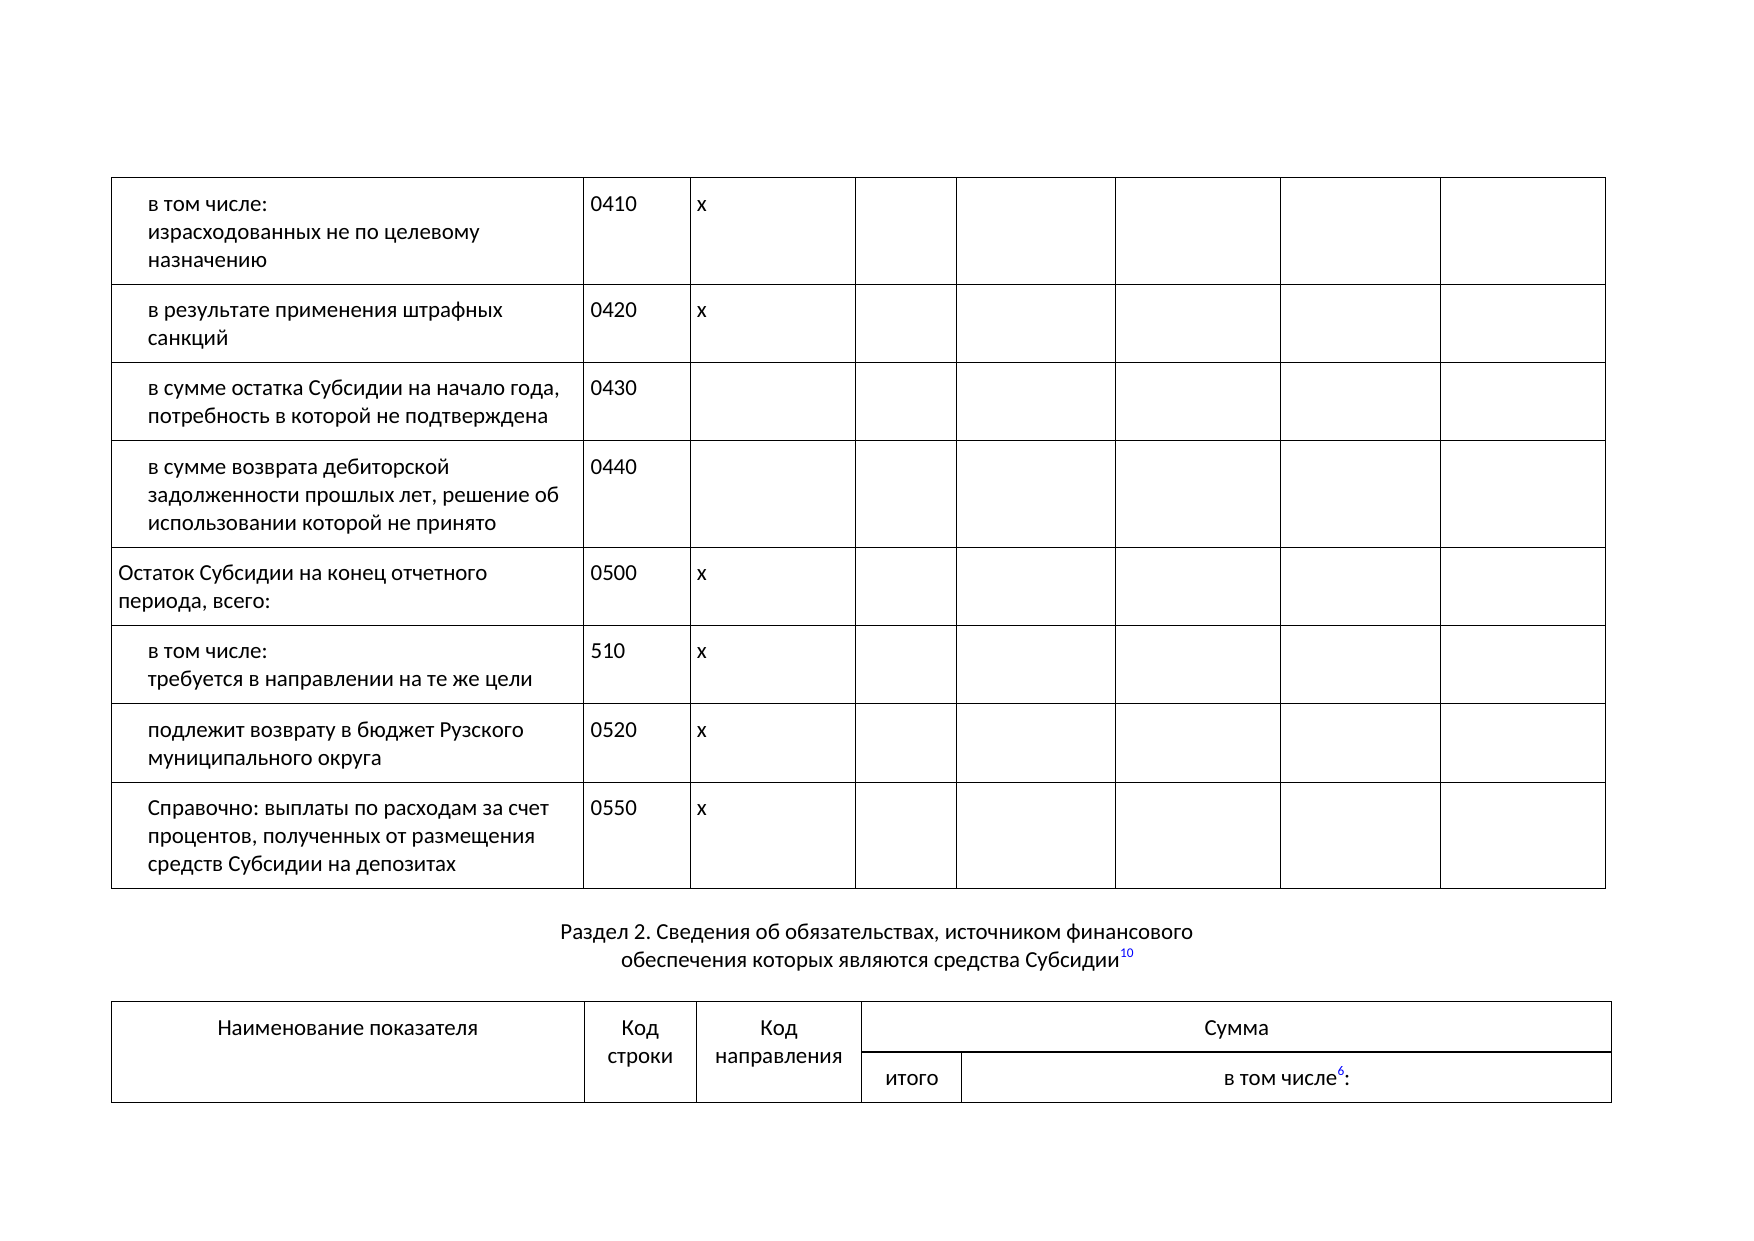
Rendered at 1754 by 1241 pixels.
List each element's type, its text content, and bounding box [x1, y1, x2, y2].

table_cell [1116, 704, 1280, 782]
text Раздел 2. Сведения об обязательствах, источником финансового [118, 917, 1636, 945]
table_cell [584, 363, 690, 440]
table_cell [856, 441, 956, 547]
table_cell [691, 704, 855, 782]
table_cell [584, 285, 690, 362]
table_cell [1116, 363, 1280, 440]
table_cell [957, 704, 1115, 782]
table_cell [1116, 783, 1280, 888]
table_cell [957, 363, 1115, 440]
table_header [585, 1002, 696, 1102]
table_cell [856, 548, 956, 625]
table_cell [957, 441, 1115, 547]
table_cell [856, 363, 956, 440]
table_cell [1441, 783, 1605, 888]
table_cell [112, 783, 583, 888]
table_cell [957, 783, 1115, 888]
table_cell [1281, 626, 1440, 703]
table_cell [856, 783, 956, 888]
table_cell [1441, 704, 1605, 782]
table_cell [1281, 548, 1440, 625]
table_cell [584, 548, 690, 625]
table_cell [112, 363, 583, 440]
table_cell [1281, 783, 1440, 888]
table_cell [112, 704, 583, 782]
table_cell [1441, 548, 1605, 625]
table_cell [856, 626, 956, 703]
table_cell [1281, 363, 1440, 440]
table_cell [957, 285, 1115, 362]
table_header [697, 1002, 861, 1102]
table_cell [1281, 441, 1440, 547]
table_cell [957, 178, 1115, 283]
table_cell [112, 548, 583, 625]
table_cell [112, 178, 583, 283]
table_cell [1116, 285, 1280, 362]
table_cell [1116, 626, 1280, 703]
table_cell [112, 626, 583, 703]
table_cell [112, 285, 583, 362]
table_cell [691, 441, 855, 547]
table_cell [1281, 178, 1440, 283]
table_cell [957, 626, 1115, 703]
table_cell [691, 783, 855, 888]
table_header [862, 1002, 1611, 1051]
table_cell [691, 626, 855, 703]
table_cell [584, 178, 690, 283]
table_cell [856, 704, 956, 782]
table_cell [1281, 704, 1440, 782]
text обеспечения которых являются средства Субсидии10 [118, 945, 1636, 973]
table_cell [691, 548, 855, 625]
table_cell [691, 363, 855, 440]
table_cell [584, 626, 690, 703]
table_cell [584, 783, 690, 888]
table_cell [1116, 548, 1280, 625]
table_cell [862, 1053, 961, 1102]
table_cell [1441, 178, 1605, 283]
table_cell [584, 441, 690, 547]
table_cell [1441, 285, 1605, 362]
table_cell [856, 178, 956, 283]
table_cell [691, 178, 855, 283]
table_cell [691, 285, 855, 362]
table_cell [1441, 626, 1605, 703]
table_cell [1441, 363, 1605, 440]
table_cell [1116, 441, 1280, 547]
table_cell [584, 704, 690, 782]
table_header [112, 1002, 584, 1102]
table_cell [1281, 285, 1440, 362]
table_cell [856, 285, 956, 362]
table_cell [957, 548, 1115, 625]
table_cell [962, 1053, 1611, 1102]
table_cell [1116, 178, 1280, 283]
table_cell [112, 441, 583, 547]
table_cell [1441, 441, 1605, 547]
